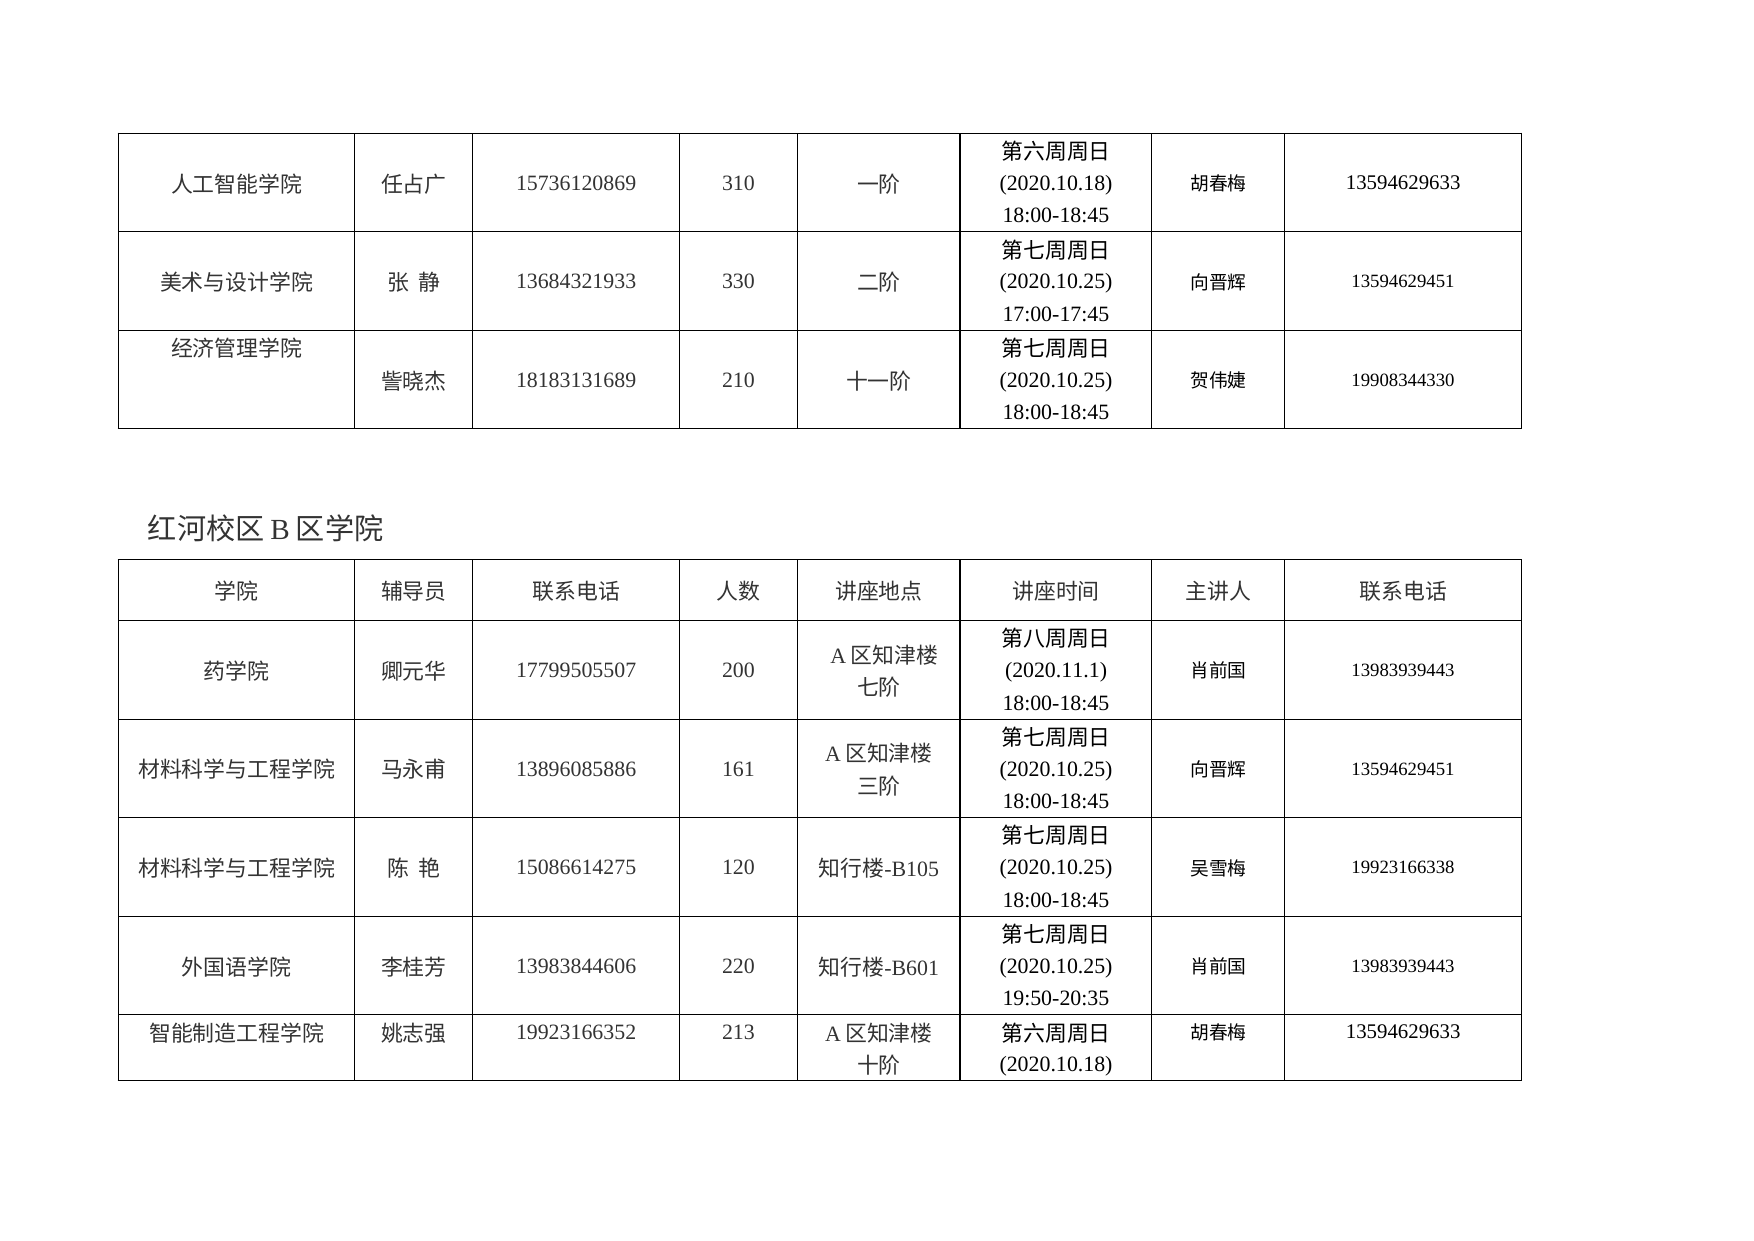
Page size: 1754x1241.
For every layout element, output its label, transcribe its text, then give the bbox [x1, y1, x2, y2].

table_cell 第七周周日 (2020.10.25) 18:00-18:45 [961, 720, 1151, 817]
table_cell 13594629451 [1285, 720, 1521, 817]
table_cell 310 [680, 134, 797, 231]
table_cell 马永甫 [355, 720, 472, 817]
table_cell 李桂芳 [355, 917, 472, 1014]
table_cell A区知津楼 十阶 [798, 1015, 959, 1080]
table_cell 213 [680, 1015, 797, 1080]
table_cell 材料科学与工程学院 [119, 818, 354, 916]
table_cell 13594629633 [1285, 1015, 1521, 1080]
table_cell 卿元华 [355, 621, 472, 718]
table_cell 第八周周日 (2020.11.1) 18:00-18:45 [961, 621, 1151, 718]
table_cell 美术与设计学院 [119, 232, 354, 330]
table_header 辅导员 [355, 560, 472, 620]
table_header 联系电话 [1285, 560, 1521, 620]
table_cell 胡春梅 [1152, 134, 1284, 231]
table_cell 210 [680, 331, 797, 428]
table_cell 外国语学院 [119, 917, 354, 1014]
table_cell 十一阶 [798, 331, 959, 428]
table_cell 陈 艳 [355, 818, 472, 916]
table_cell 任占广 [355, 134, 472, 231]
table_cell 材料科学与工程学院 [119, 720, 354, 817]
table_header 联系电话 [473, 560, 679, 620]
table_cell 13594629633 [1285, 134, 1521, 231]
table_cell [961, 1015, 1151, 1080]
table_cell 330 [680, 232, 797, 330]
table_header 讲座时间 [961, 560, 1151, 620]
table_cell 13594629451 [1285, 232, 1521, 330]
table_cell 知行楼-B601 [798, 917, 959, 1014]
table_header 学院 [119, 560, 354, 620]
table_cell 17799505507 [473, 621, 679, 718]
table_cell 訾晓杰 [355, 331, 472, 428]
table_header 主讲人 [1152, 560, 1284, 620]
table_cell 向晋辉 [1152, 232, 1284, 330]
table_cell 向晋辉 [1152, 720, 1284, 817]
table_cell 药学院 [119, 621, 354, 718]
table_cell 知行楼-B105 [798, 818, 959, 916]
table_cell 第七周周日 (2020.10.25) 18:00-18:45 [961, 331, 1151, 428]
table_cell 第七周周日 (2020.10.25) 17:00-17:45 [961, 232, 1151, 330]
table_cell 15736120869 [473, 134, 679, 231]
table_cell 120 [680, 818, 797, 916]
table_cell 161 [680, 720, 797, 817]
table_cell 18183131689 [473, 331, 679, 428]
table_cell 经济管理学院 [119, 331, 354, 428]
table_cell 二阶 [798, 232, 959, 330]
table_cell 智能制造工程学院 [119, 1015, 354, 1080]
table_cell 19908344330 [1285, 331, 1521, 428]
table_cell 肖前国 [1152, 917, 1284, 1014]
table_cell 19923166338 [1285, 818, 1521, 916]
table_cell 肖前国 [1152, 621, 1284, 718]
table_cell 19923166352 [473, 1015, 679, 1080]
table_cell 第七周周日 (2020.10.25) 18:00-18:45 [961, 818, 1151, 916]
table_cell 13983844606 [473, 917, 679, 1014]
table_cell A区知津楼七阶 [798, 621, 959, 718]
table_cell 13983939443 [1285, 917, 1521, 1014]
table_cell 贺伟婕 [1152, 331, 1284, 428]
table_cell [961, 134, 1151, 231]
table_header 讲座地点 [798, 560, 959, 620]
table_cell 人工智能学院 [119, 134, 354, 231]
table_cell 第七周周日 (2020.10.25) 19:50-20:35 [961, 917, 1151, 1014]
table_cell 200 [680, 621, 797, 718]
table_cell 张 静 [355, 232, 472, 330]
table_cell 13896085886 [473, 720, 679, 817]
table_cell 胡春梅 [1152, 1015, 1284, 1080]
table_cell 姚志强 [355, 1015, 472, 1080]
table_cell A区知津楼 三阶 [798, 720, 959, 817]
table_cell 吴雪梅 [1152, 818, 1284, 916]
table_header 人数 [680, 560, 797, 620]
table_cell 15086614275 [473, 818, 679, 916]
table_cell 13684321933 [473, 232, 679, 330]
table_cell 220 [680, 917, 797, 1014]
table_cell 13983939443 [1285, 621, 1521, 718]
table_cell 一阶 [798, 134, 959, 231]
text 红河校区B区学院 [148, 494, 1606, 559]
